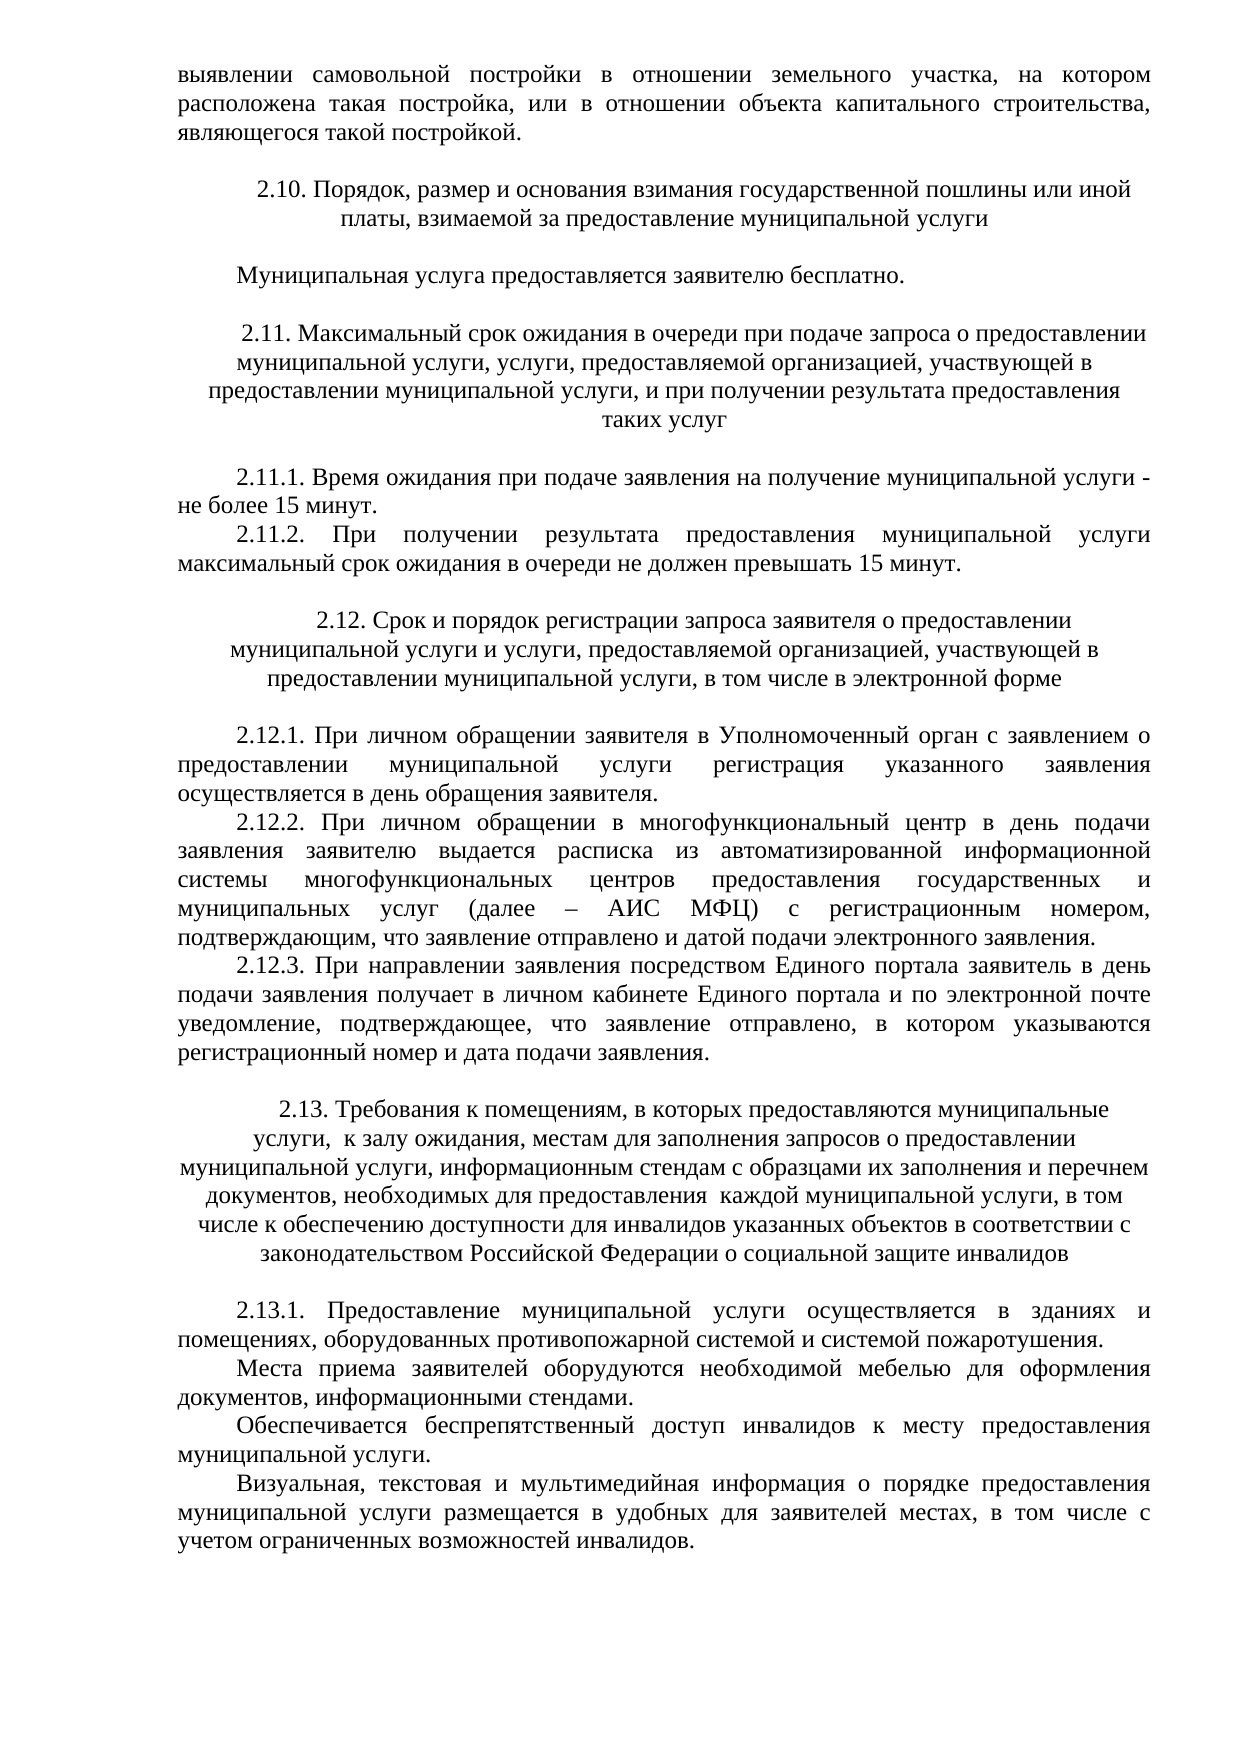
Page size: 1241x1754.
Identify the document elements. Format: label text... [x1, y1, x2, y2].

text 2.13. Требования к помещениям, в которых предоставляются муниципальные услуги, к залу ожидания, местам для заполнения запросов о предоставлении муниципальной услуги, информационным стендам с образцами их заполнения и перечнем документов, необходимых для предоставления каждой муниципальной услуги, в том числе к обеспечению доступности для инвалидов указанных объектов в соответствии с законодательством Российской Федерации о социальной защите инвалидов [177, 1094, 1152, 1267]
text Места приема заявителей оборудуются необходимой мебелью для оформления документов, информационными стендами. [177, 1353, 1152, 1410]
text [177, 59, 1152, 145]
text 2.12. Срок и порядок регистрации запроса заявителя о предоставлении муниципальной услуги и услуги, предоставляемой организацией, участвующей в предоставлении муниципальной услуги, в том числе в электронной форме [177, 605, 1152, 692]
text 2.12.1. При личном обращении заявителя в Уполномоченный орган с заявлением о предоставлении муниципальной услуги регистрация указанного заявления осуществляется в день обращения заявителя. [177, 720, 1152, 807]
text 2.10. Порядок, размер и основания взимания государственной пошлины или иной платы, взимаемой за предоставление муниципальной услуги [177, 174, 1152, 232]
text 2.12.3. При направлении заявления посредством Единого портала заявитель в день подачи заявления получает в личном кабинете Единого портала и по электронной почте уведомление, подтверждающее, что заявление отправлено, в котором указываются регистрационный номер и дата подачи заявления. [177, 950, 1152, 1065]
text Обеспечивается беспрепятственный доступ инвалидов к месту предоставления муниципальной услуги. [177, 1410, 1152, 1468]
text 2.13.1. Предоставление муниципальной услуги осуществляется в зданиях и помещениях, оборудованных противопожарной системой и системой пожаротушения. [177, 1295, 1152, 1353]
text 2.11. Максимальный срок ожидания в очереди при подаче запроса о предоставлении муниципальной услуги, услуги, предоставляемой организацией, участвующей в предоставлении муниципальной услуги, и при получении результата предоставления таких услуг [177, 318, 1152, 433]
text 2.11.2. При получении результата предоставления муниципальной услуги максимальный срок ожидания в очереди не должен превышать 15 минут. [177, 519, 1152, 577]
text 2.12.2. При личном обращении в многофункциональный центр в день подачи заявления заявителю выдается расписка из автоматизированной информационной системы многофункциональных центров предоставления государственных и муниципальных услуг (далее – АИС МФЦ) с регистрационным номером, подтверждающим, что заявление отправлено и датой подачи электронного заявления. [177, 807, 1152, 950]
text 2.11.1. Время ожидания при подаче заявления на получение муниципальной услуги - не более 15 минут. [177, 462, 1152, 519]
text Визуальная, текстовая и мультимедийная информация о порядке предоставления муниципальной услуги размещается в удобных для заявителей местах, в том числе с учетом ограниченных возможностей инвалидов. [177, 1468, 1152, 1554]
text Муниципальная услуга предоставляется заявителю бесплатно. [177, 260, 1152, 289]
